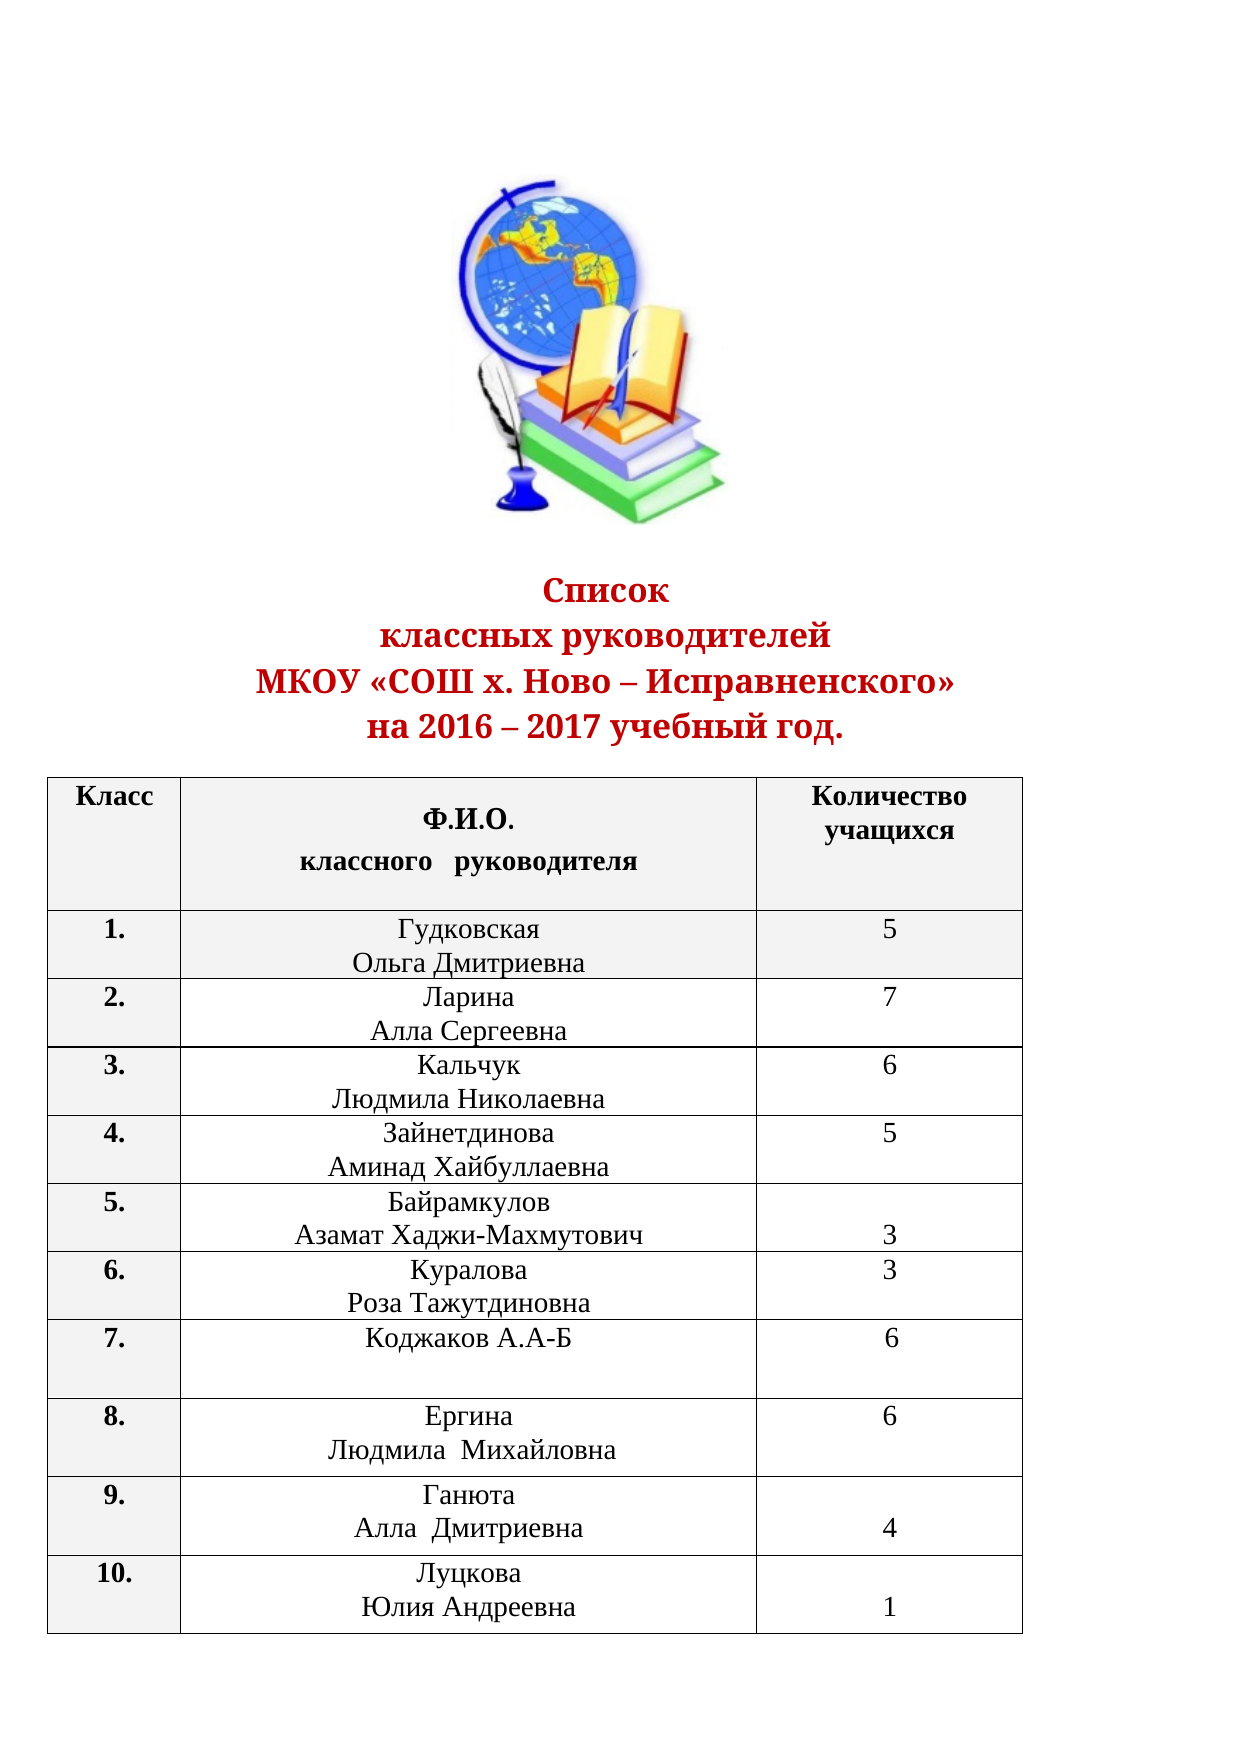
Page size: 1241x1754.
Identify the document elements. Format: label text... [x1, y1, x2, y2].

table_cell 10. [48, 1556, 180, 1633]
table_cell 7. [48, 1320, 180, 1397]
text классных руководителей [59, 612, 1152, 658]
table_cell Ганюта Алла Дмитриевна [181, 1477, 756, 1554]
table_cell Луцкова Юлия Андреевна [181, 1556, 756, 1633]
table_cell 5 [757, 911, 1022, 978]
table_cell 7 [757, 979, 1022, 1046]
picture [451, 174, 729, 525]
text МКОУ «СОШ х. Ново – Исправненского» [59, 658, 1152, 703]
table_cell Куралова Роза Тажутдиновна [181, 1252, 756, 1319]
table_cell 9. [48, 1477, 180, 1554]
table_header Количество учащихся [757, 778, 1022, 910]
table_cell Гудковская Ольга Дмитриевна [181, 911, 756, 978]
table_cell 6 [757, 1320, 1022, 1397]
table_cell Коджаков А.А-Б [181, 1320, 756, 1397]
table_cell 8. [48, 1399, 180, 1476]
table_cell 6 [757, 1048, 1022, 1114]
table_cell 3 [757, 1184, 1022, 1251]
text Список [59, 567, 1152, 612]
table_cell 4 [757, 1477, 1022, 1554]
table_cell 1. [48, 911, 180, 978]
table_cell 6 [757, 1399, 1022, 1476]
table_cell 3. [48, 1048, 180, 1114]
text на 2016 – 2017 учебный год. [59, 703, 1152, 748]
table_cell Зайнетдинова Аминад Хайбуллаевна [181, 1116, 756, 1183]
table_cell Ергина Людмила Михайловна [181, 1399, 756, 1476]
table_cell Кальчук Людмила Николаевна [181, 1048, 756, 1114]
table_cell Ларина Алла Сергеевна [181, 979, 756, 1046]
table_cell 5. [48, 1184, 180, 1251]
table_cell 6. [48, 1252, 180, 1319]
table_cell 4. [48, 1116, 180, 1183]
table_cell 1 [757, 1556, 1022, 1633]
table_header Класс [48, 778, 180, 910]
table_cell Байрамкулов Азамат Хаджи-Махмутович [181, 1184, 756, 1251]
table_cell 2. [48, 979, 180, 1046]
table_cell 3 [757, 1252, 1022, 1319]
table_cell 5 [757, 1116, 1022, 1183]
table_header Ф.И.О. классного руководителя [181, 778, 756, 910]
